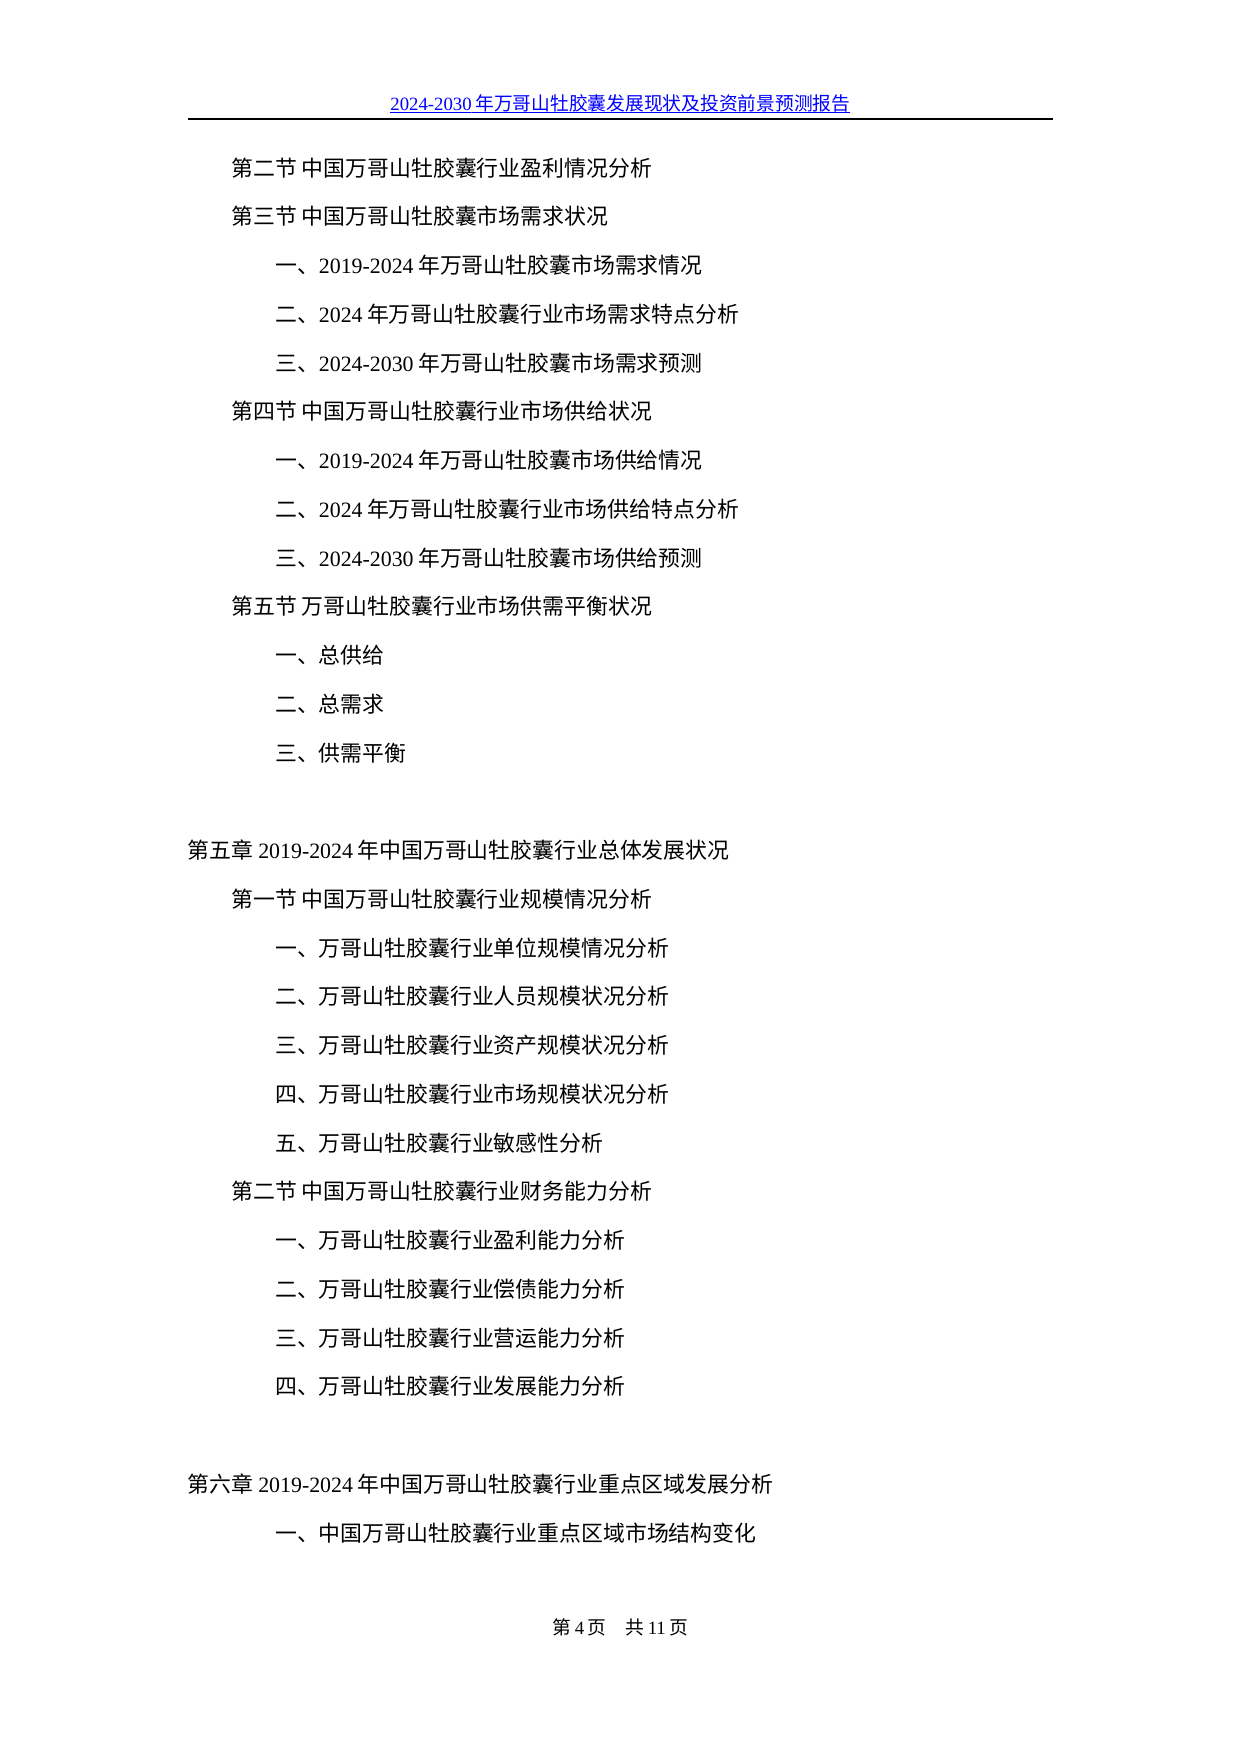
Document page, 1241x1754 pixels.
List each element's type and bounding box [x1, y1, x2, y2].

text [187, 150, 1053, 1548]
